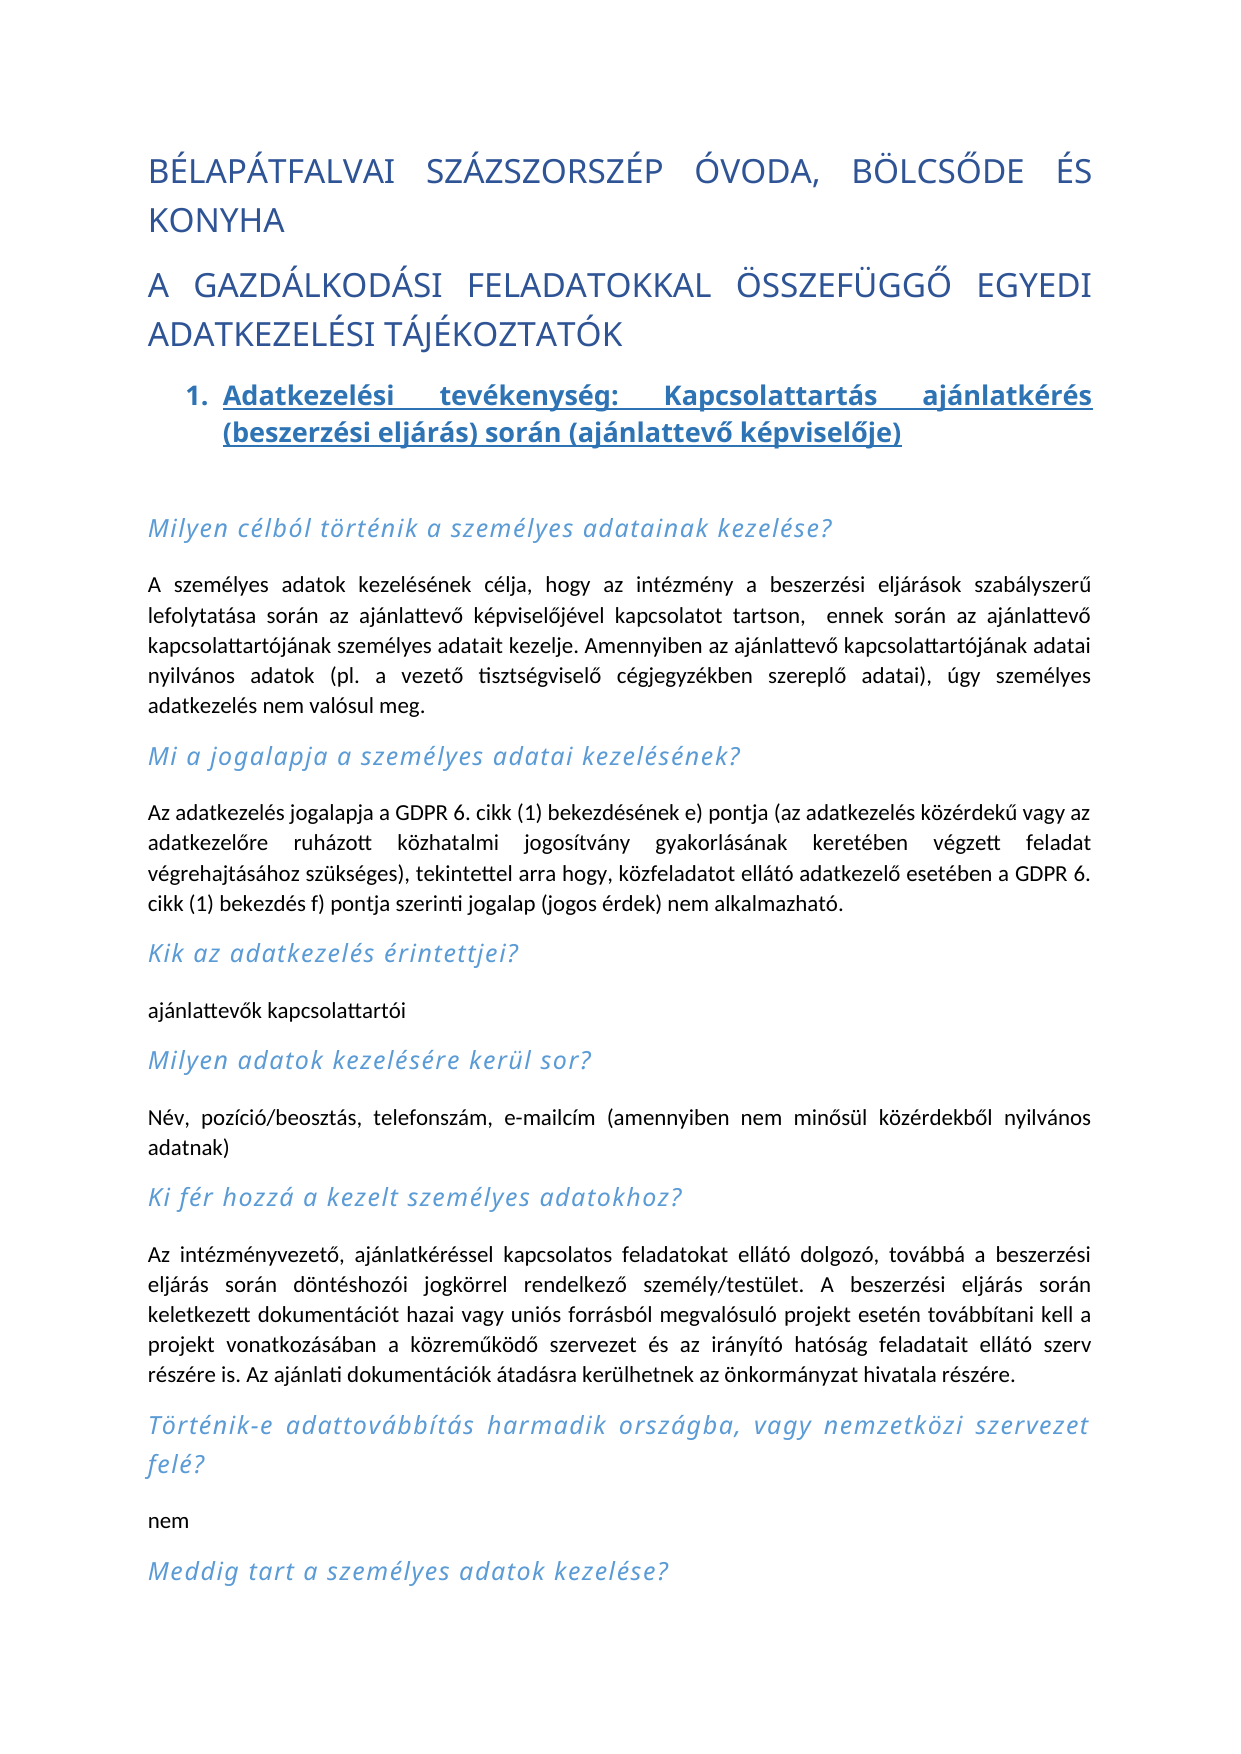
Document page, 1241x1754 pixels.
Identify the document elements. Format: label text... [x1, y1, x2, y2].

subtitle Milyen célból történik a személyes adatainak kezelése? [148, 511, 1093, 544]
subtitle Meddig tart a személyes adatok kezelése? [148, 1553, 1093, 1587]
text ajánlattevők kapcsolattartói [148, 996, 1093, 1024]
text Név, pozíció/beosztás, telefonszám, e-mailcím (amennyiben nem minősül közérdekből nyilvános adatnak) [148, 1103, 1093, 1161]
subtitle Ki fér hozzá a kezelt személyes adatokhoz? [148, 1180, 1093, 1214]
subtitle Kik az adatkezelés érintettjei? [148, 936, 1093, 970]
list Adatkezelési tevékenység: Kapcsolattartás ajánlatkérés (beszerzési eljárás) során (ajánlattevő képviselője) [185, 377, 1093, 451]
text nem [148, 1507, 1093, 1534]
subtitle Mi a jogalapja a személyes adatai kezelésének? [148, 738, 1093, 772]
text BÉLAPÁTFALVAI SZÁZSZORSZÉP ÓVODA, BÖLCSŐDE ÉS KONYHA [148, 148, 1093, 242]
text Az adatkezelés jogalapja a GDPR 6. cikk (1) bekezdésének e) pontja (az adatkezelés közérdekű vagy az adatkezelőre ruházott közhatalmi jogosítvány gyakorlásának keretében végzett feladat végrehajtásához szükséges), tekintettel arra hogy, közfeladatot ellátó adatkezelő esetében a GDPR 6. cikk (1) bekezdés f) pontja szerinti jogalap (jogos érdek) nem alkalmazható. [148, 798, 1093, 917]
subtitle Történik-e adattovábbítás harmadik országba, vagy nemzetközi szervezet felé? [148, 1407, 1093, 1481]
text A személyes adatok kezelésének célja, hogy az intézmény a beszerzési eljárások szabályszerű lefolytatása során az ajánlattevő képviselőjével kapcsolatot tartson, ennek során az ajánlattevő kapcsolattartójának személyes adatait kezelje. Amennyiben az ajánlattevő kapcsolattartójának adatai nyilvános adatok (pl. a vezető tisztségviselő cégjegyzékben szereplő adatai), úgy személyes adatkezelés nem valósul meg. [148, 571, 1093, 719]
text A gazdálkodási feladatokkal összefüggő egyedi adatkezelési tájékoztatók [148, 262, 1093, 357]
text Az intézményvezető, ajánlatkéréssel kapcsolatos feladatokat ellátó dolgozó, továbbá a beszerzési eljárás során döntéshozói jogkörrel rendelkező személy/testület. A beszerzési eljárás során keletkezett dokumentációt hazai vagy uniós forrásból megvalósuló projekt esetén továbbítani kell a projekt vonatkozásában a közreműködő szervezet és az irányító hatóság feladatait ellátó szerv részére is. Az ajánlati dokumentációk átadásra kerülhetnek az önkormányzat hivatala részére. [148, 1240, 1093, 1388]
subtitle Milyen adatok kezelésére kerül sor? [148, 1043, 1093, 1077]
